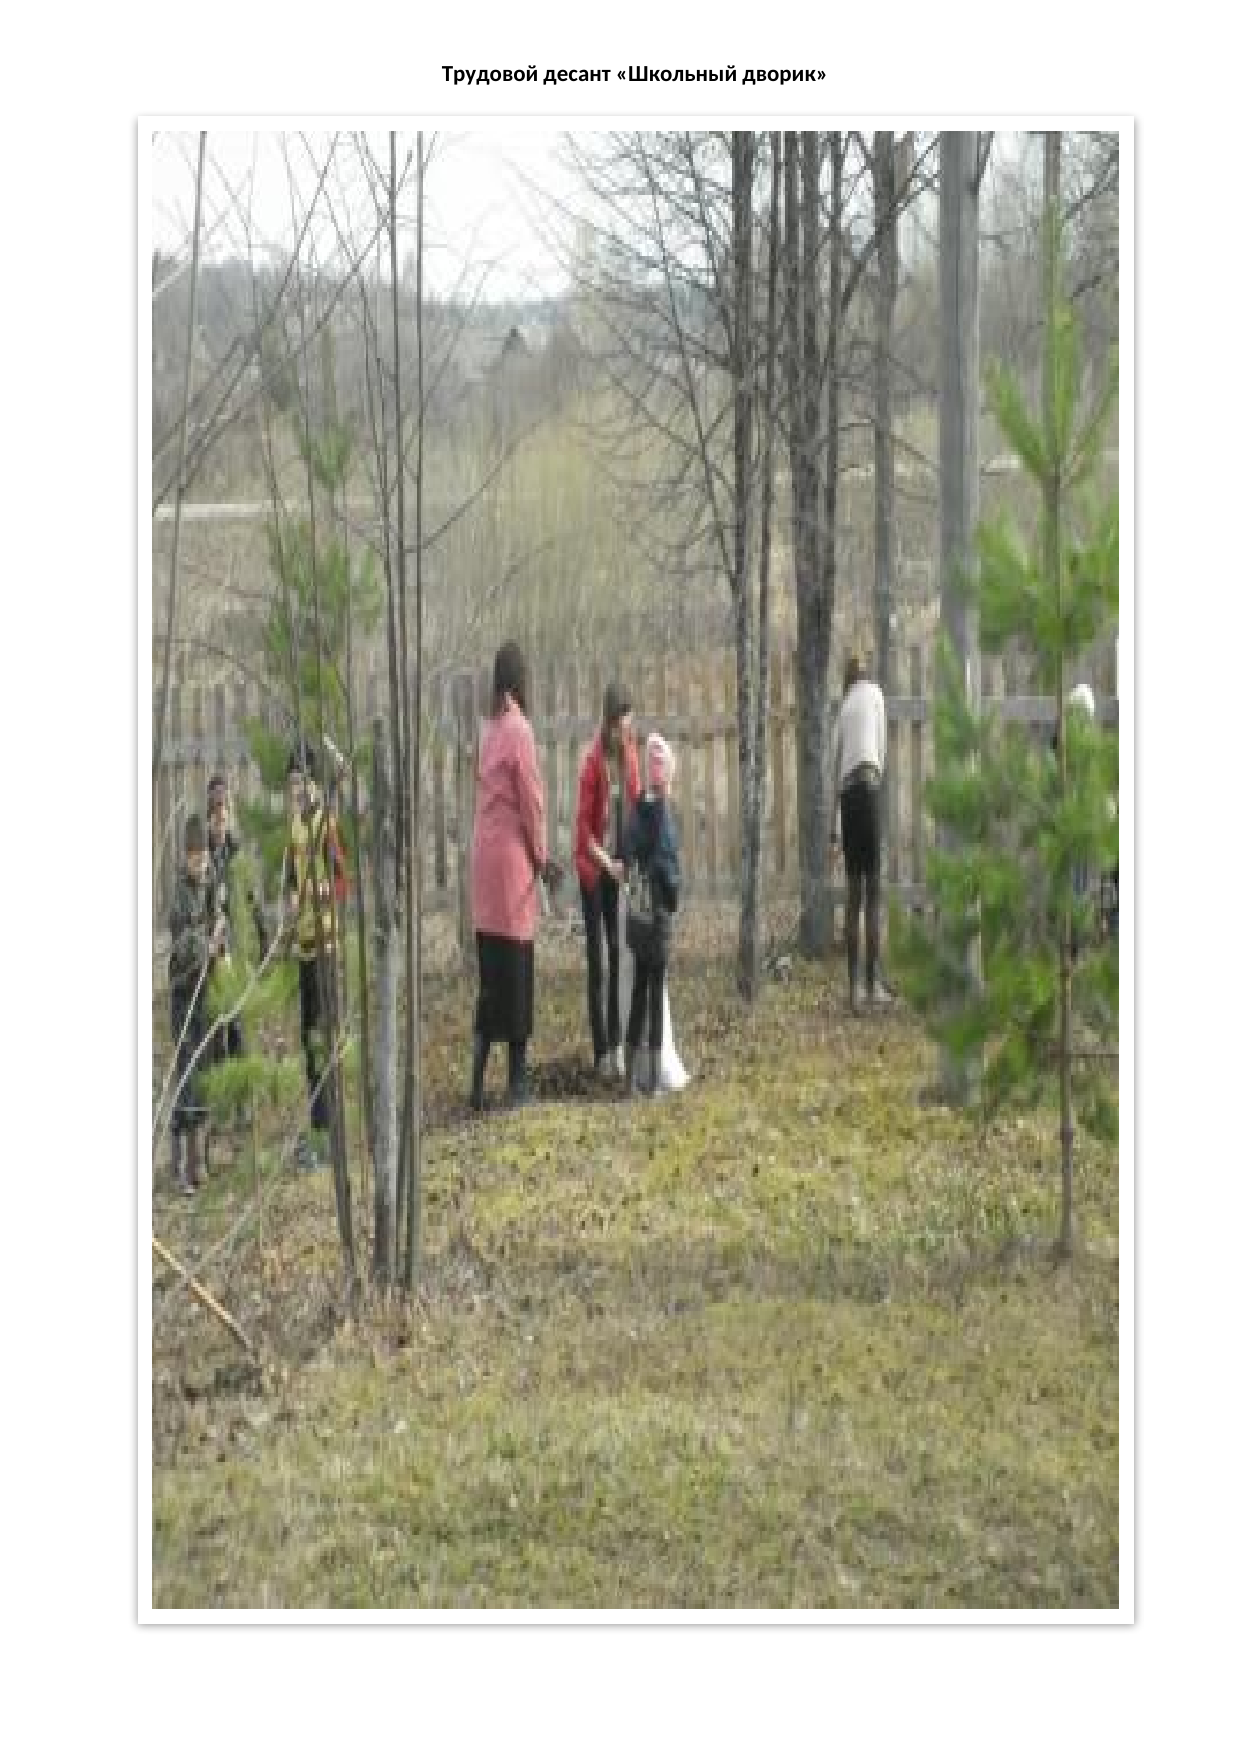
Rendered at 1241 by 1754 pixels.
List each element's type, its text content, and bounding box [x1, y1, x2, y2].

text Трудовой десант «Школьный дворик» [118, 59, 1152, 87]
picture [152, 131, 1119, 1609]
